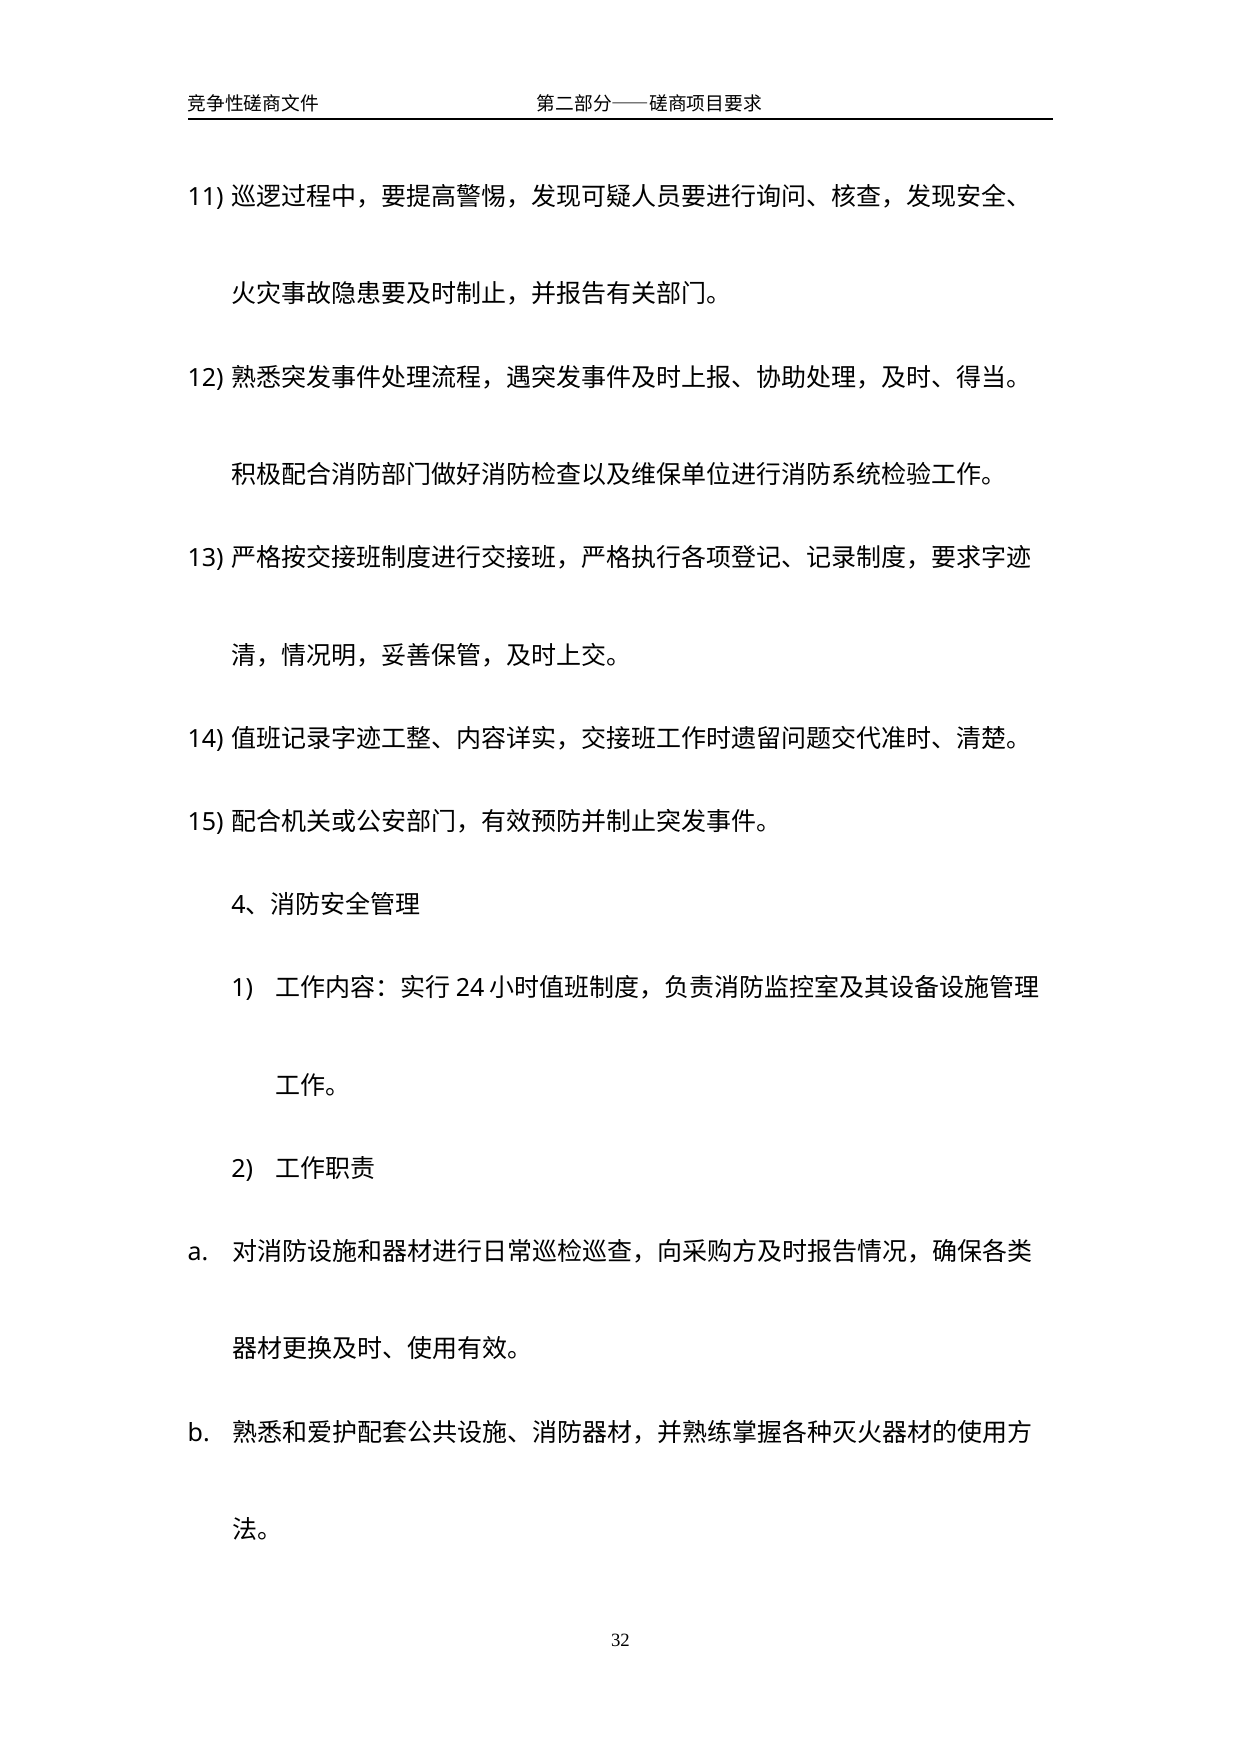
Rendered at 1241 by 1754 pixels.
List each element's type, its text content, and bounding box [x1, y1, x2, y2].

list 工作内容：实行24小时值班制度，负责消防监控室及其设备设施管理工作。 [231, 953, 1053, 1116]
list 严格按交接班制度进行交接班，严格执行各项登记、记录制度，要求字迹清，情况明，妥善保管，及时上交。 [187, 523, 1053, 686]
list 配合机关或公安部门，有效预防并制止突发事件。 [187, 787, 1053, 852]
text 4、消防安全管理 [231, 870, 1053, 935]
list 巡逻过程中，要提高警惕，发现可疑人员要进行询问、核查，发现安全、火灾事故隐患要及时制止，并报告有关部门。 [187, 162, 1053, 324]
list 值班记录字迹工整、内容详实，交接班工作时遗留问题交代准时、清楚。 [187, 704, 1053, 769]
list 对消防设施和器材进行日常巡检巡查，向采购方及时报告情况，确保各类器材更换及时、使用有效。 [187, 1217, 1053, 1379]
list 熟悉和爱护配套公共设施、消防器材，并熟练掌握各种灭火器材的使用方法。 [187, 1398, 1053, 1560]
list 熟悉突发事件处理流程，遇突发事件及时上报、协助处理，及时、得当。积极配合消防部门做好消防检查以及维保单位进行消防系统检验工作。 [187, 343, 1053, 505]
list 工作职责 [231, 1134, 1053, 1199]
